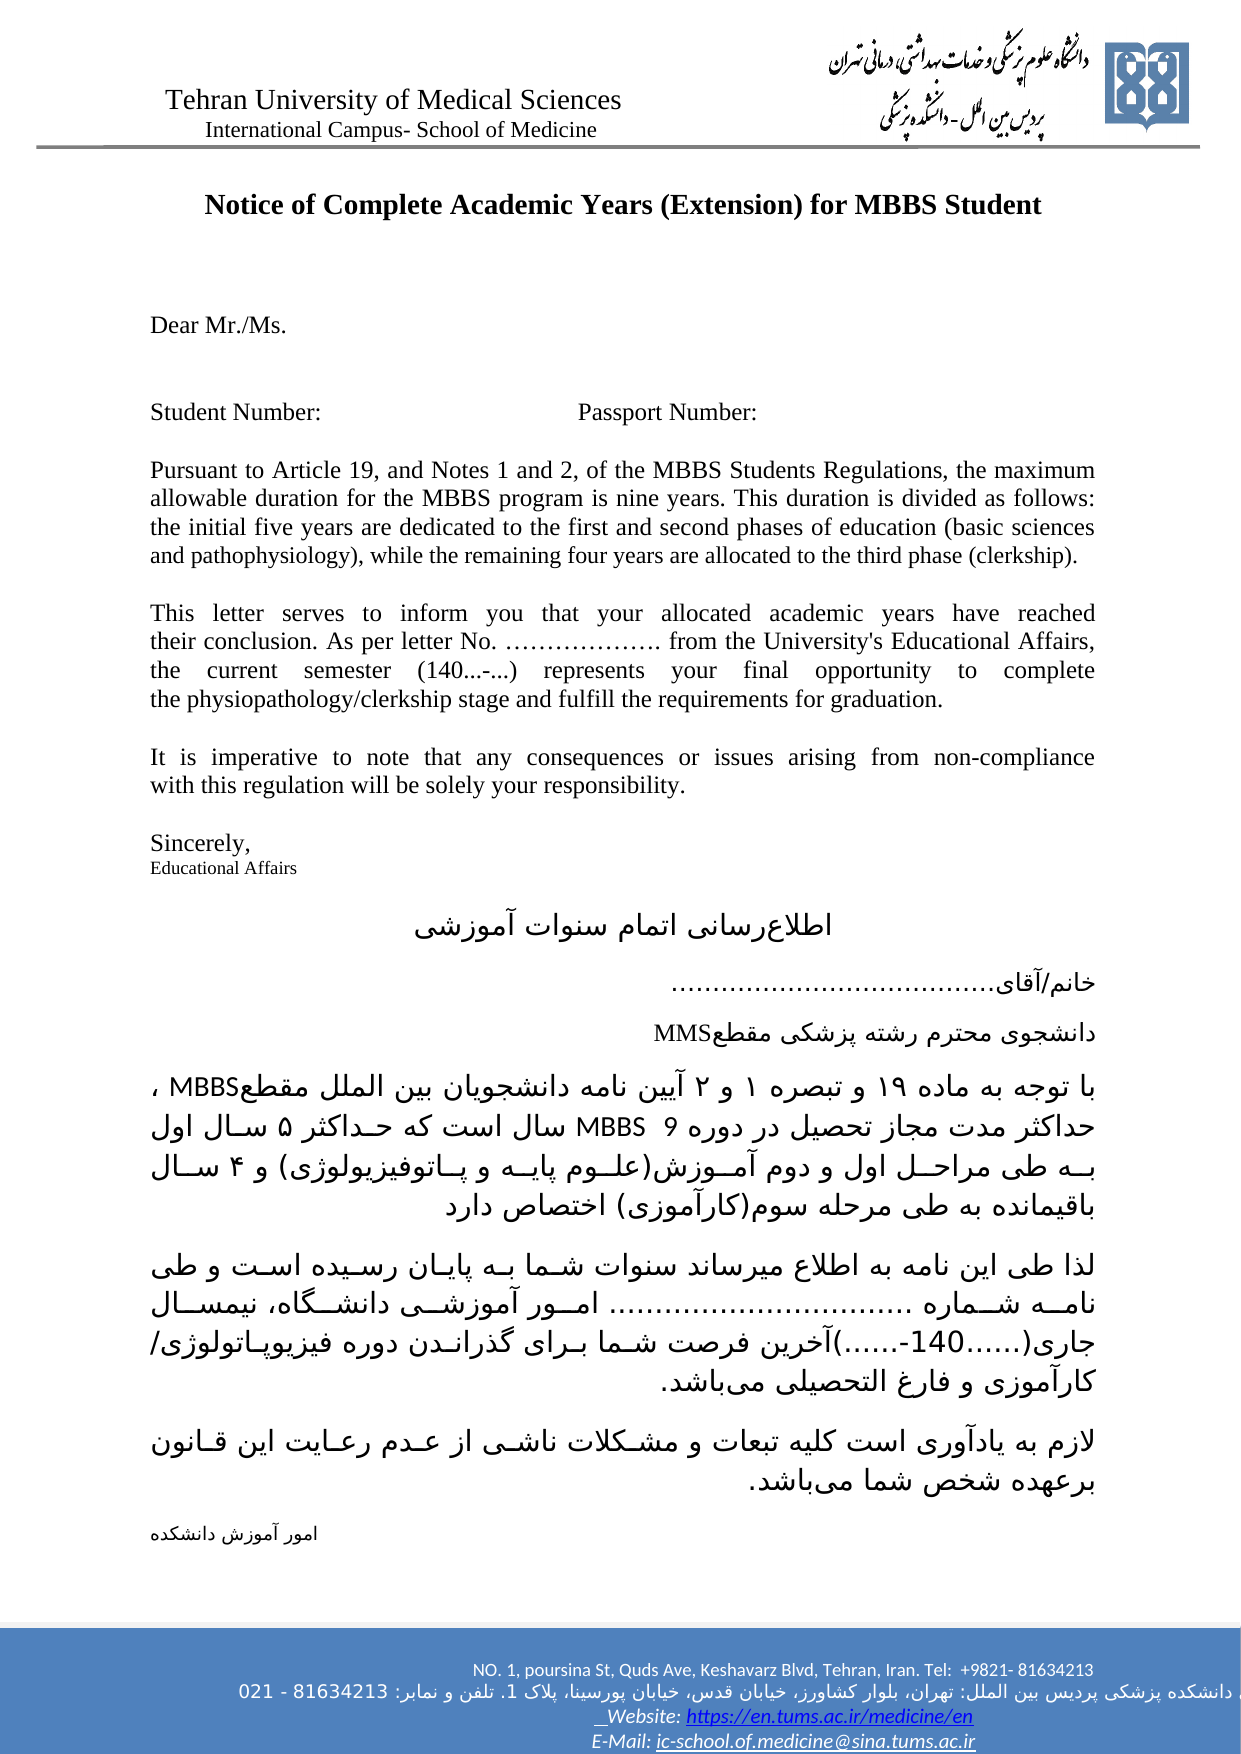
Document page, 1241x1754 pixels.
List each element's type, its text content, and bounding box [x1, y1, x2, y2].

text با توجه به ماده ۱۹ و تبصره ۱ و ۲ آیین نامه دانشجویان بین الملل مقطعMBBS ، حداکثر مدت مجاز تحصیل در دوره MBBS 9 سال است که حداکثر ۵ سال اول به طی مراحل اول و دوم آموزش(علوم پایه و پاتوفیزیولوژی) و ۴ سال باقیمانده به طی مرحله سوم(کارآموزی) اختصاص دارد [150, 1068, 1096, 1222]
text اطلاع‌رسانی اتمام سنوات آموزشی [150, 908, 1096, 942]
text It is imperative to note that any consequences or issues arising from non-compliance with this regulation will be solely your responsibility. [150, 742, 1096, 799]
text Sincerely, Educational Affairs [150, 828, 1096, 879]
text لازم به یادآوری است کلیه تبعات و مشکلات ناشی از عدم رعایت این قانون برعهده شخص شما می‌باشد. [150, 1424, 1096, 1497]
text خانم/آقای………………………………… [150, 968, 1096, 997]
text This letter serves to inform you that your allocated academic years have reached their conclusion. As per letter No. ………………. from the University's Educational Affairs, the current semester (140...-...) represents your final opportunity to complete the physiopathology/clerkship stage and fulfill the requirements for graduation. [150, 598, 1096, 713]
text Pursuant to Article 19, and Notes 1 and 2, of the MBBS Students Regulations, the maximum allowable duration for the MBBS program is nine years. This duration is divided as follows: the initial five years are dedicated to the first and second phases of education (basic sciences and pathophysiology), while the remaining four years are allocated to the third phase (clerkship). [150, 455, 1096, 568]
picture [827, 26, 1193, 144]
text امور آموزش دانشکده [150, 1523, 1096, 1545]
text لذا طی این نامه به اطلاع میرساند سنوات شما به پایان رسیده است و طی نامه شماره ................................. امور آموزشی دانشگاه، نیمسال جاری(......140-......)آخرین فرصت شما برای گذراندن دوره فیزیوپاتولوژی/ کارآموزی و فارغ التحصیلی می‌باشد. [150, 1248, 1096, 1399]
text Dear Mr./Ms. [150, 310, 1096, 339]
text Student Number: Passport Number: [150, 368, 1096, 426]
text دانشجوی محترم رشته پزشکی مقطعMMS [150, 1018, 1096, 1047]
